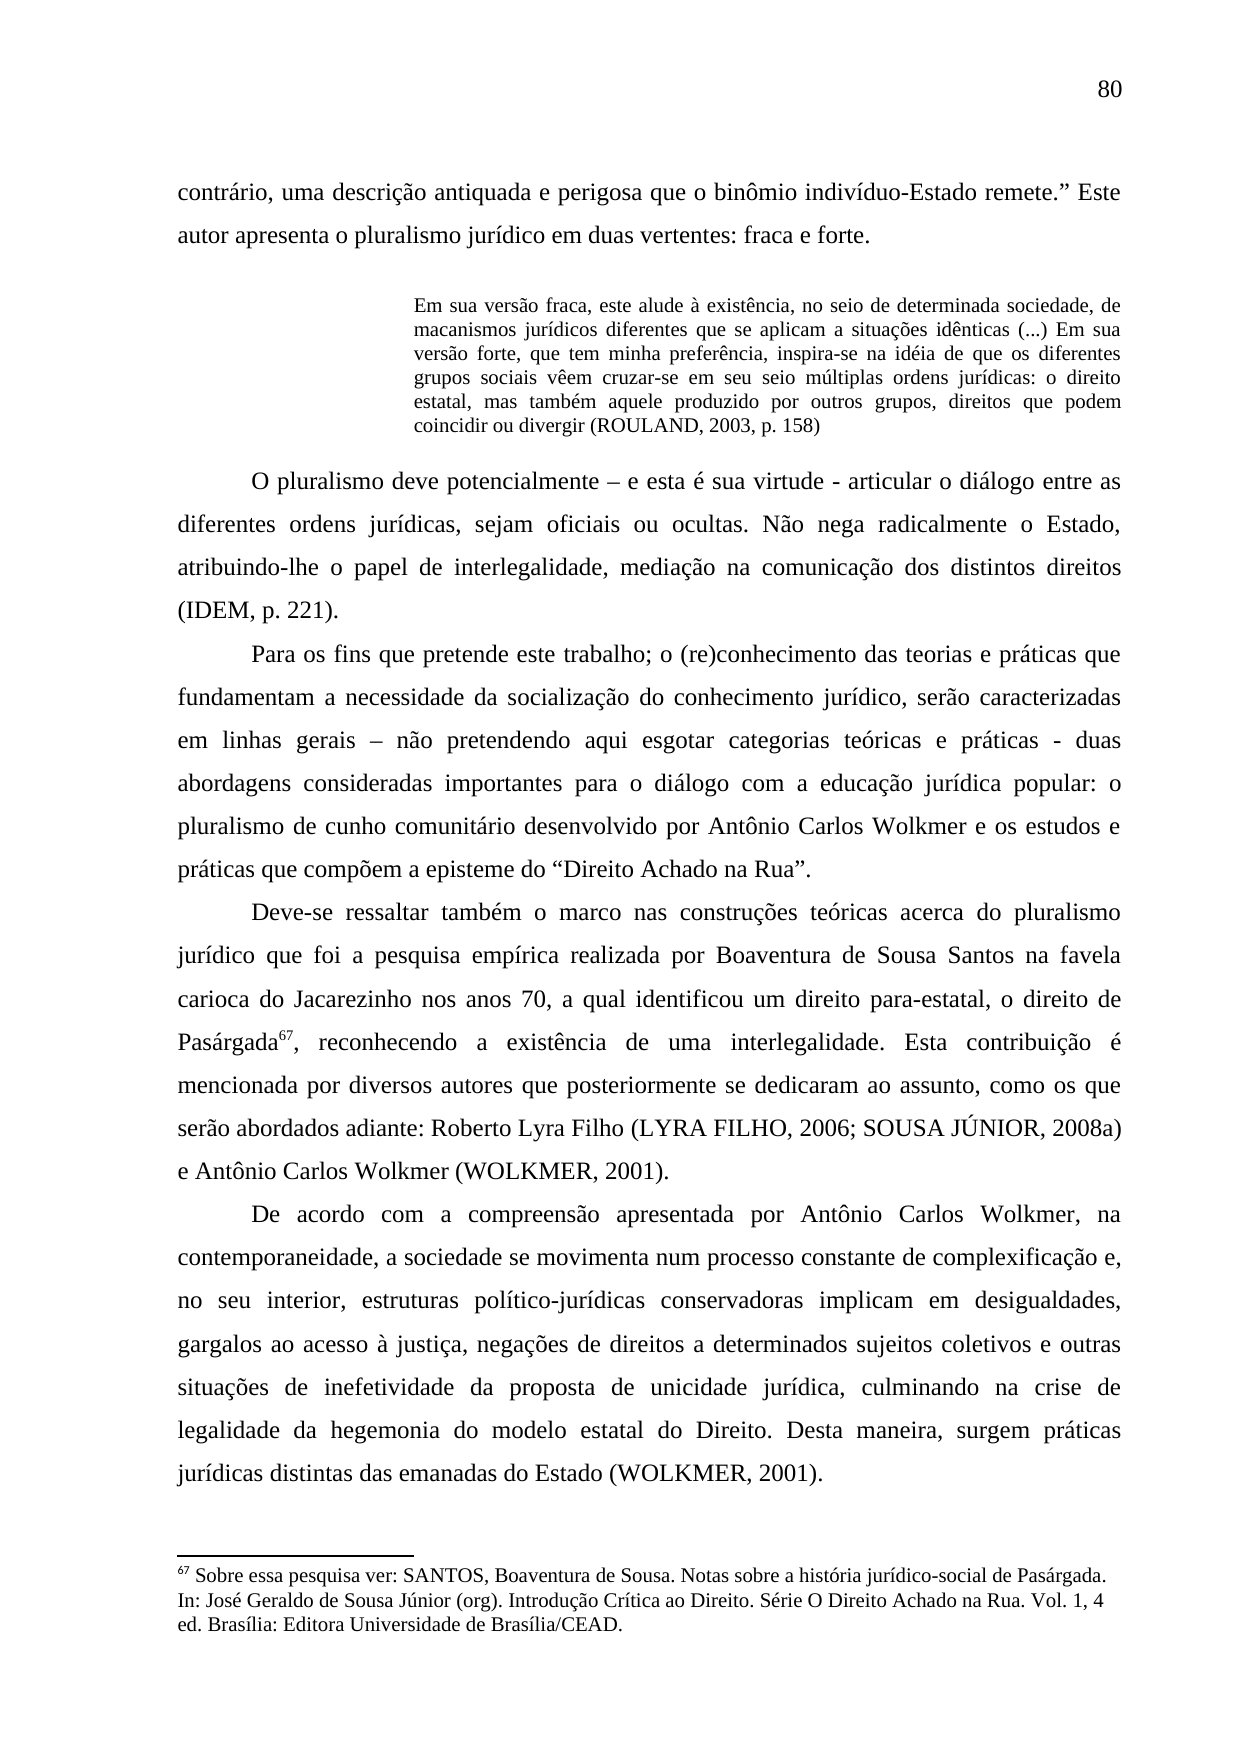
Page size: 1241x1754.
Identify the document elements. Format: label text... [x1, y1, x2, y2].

text De acordo com a compreensão apresentada por Antônio Carlos Wolkmer, na contemporaneidade, a sociedade se movimenta num processo constante de complexificação e, no seu interior, estruturas político-jurídicas conservadoras implicam em desigualdades, gargalos ao acesso à justiça, negações de direitos a determinados sujeitos coletivos e outras situações de inefetividade da proposta de unicidade jurídica, culminando na crise de legalidade da hegemonia do modelo estatal do Direito. Desta maneira, surgem práticas jurídicas distintas das emanadas do Estado (WOLKMER, 2001). [177, 1199, 1122, 1487]
text Deve-se ressaltar também o marco nas construções teóricas acerca do pluralismo jurídico que foi a pesquisa empírica realizada por Boaventura de Sousa Santos na favela carioca do Jacarezinho nos anos 70, a qual identificou um direito para-estatal, o direito de Pasárgada, reconhecendo a existência de uma interlegalidade. Esta contribuição é mencionada por diversos autores que posteriormente se dedicaram ao assunto, como os que serão abordados adiante: Roberto Lyra Filho (LYRA FILHO, 2006; SOUSA JÚNIOR, 2008a) e Antônio Carlos Wolkmer (WOLKMER, 2001). [177, 897, 1122, 1185]
text Para os fins que pretende este trabalho; o (re)conhecimento das teorias e práticas que fundamentam a necessidade da socialização do conhecimento jurídico, serão caracterizadas em linhas gerais – não pretendendo aqui esgotar categorias teóricas e práticas - duas abordagens consideradas importantes para o diálogo com a educação jurídica popular: o pluralismo de cunho comunitário desenvolvido por Antônio Carlos Wolkmer e os estudos e práticas que compõem a episteme do “Direito Achado na Rua”. [177, 639, 1122, 883]
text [177, 177, 1122, 249]
text O pluralismo deve potencialmente – e esta é sua virtude - articular o diálogo entre as diferentes ordens jurídicas, sejam oficiais ou ocultas. Não nega radicalmente o Estado, atribuindo-lhe o papel de interlegalidade, mediação na comunicação dos distintos direitos (IDEM, p. 221). [177, 466, 1122, 624]
text Em sua versão fraca, este alude à existência, no seio de determinada sociedade, de macanismos jurídicos diferentes que se aplicam a situações idênticas (...) Em sua versão forte, que tem minha preferência, inspira-se na idéia de que os diferentes grupos sociais vêem cruzar-se em seu seio múltiplas ordens jurídicas: o direito estatal, mas também aquele produzido por outros grupos, direitos que podem coincidir ou divergir (ROULAND, 2003, p. 158) [413, 293, 1122, 437]
